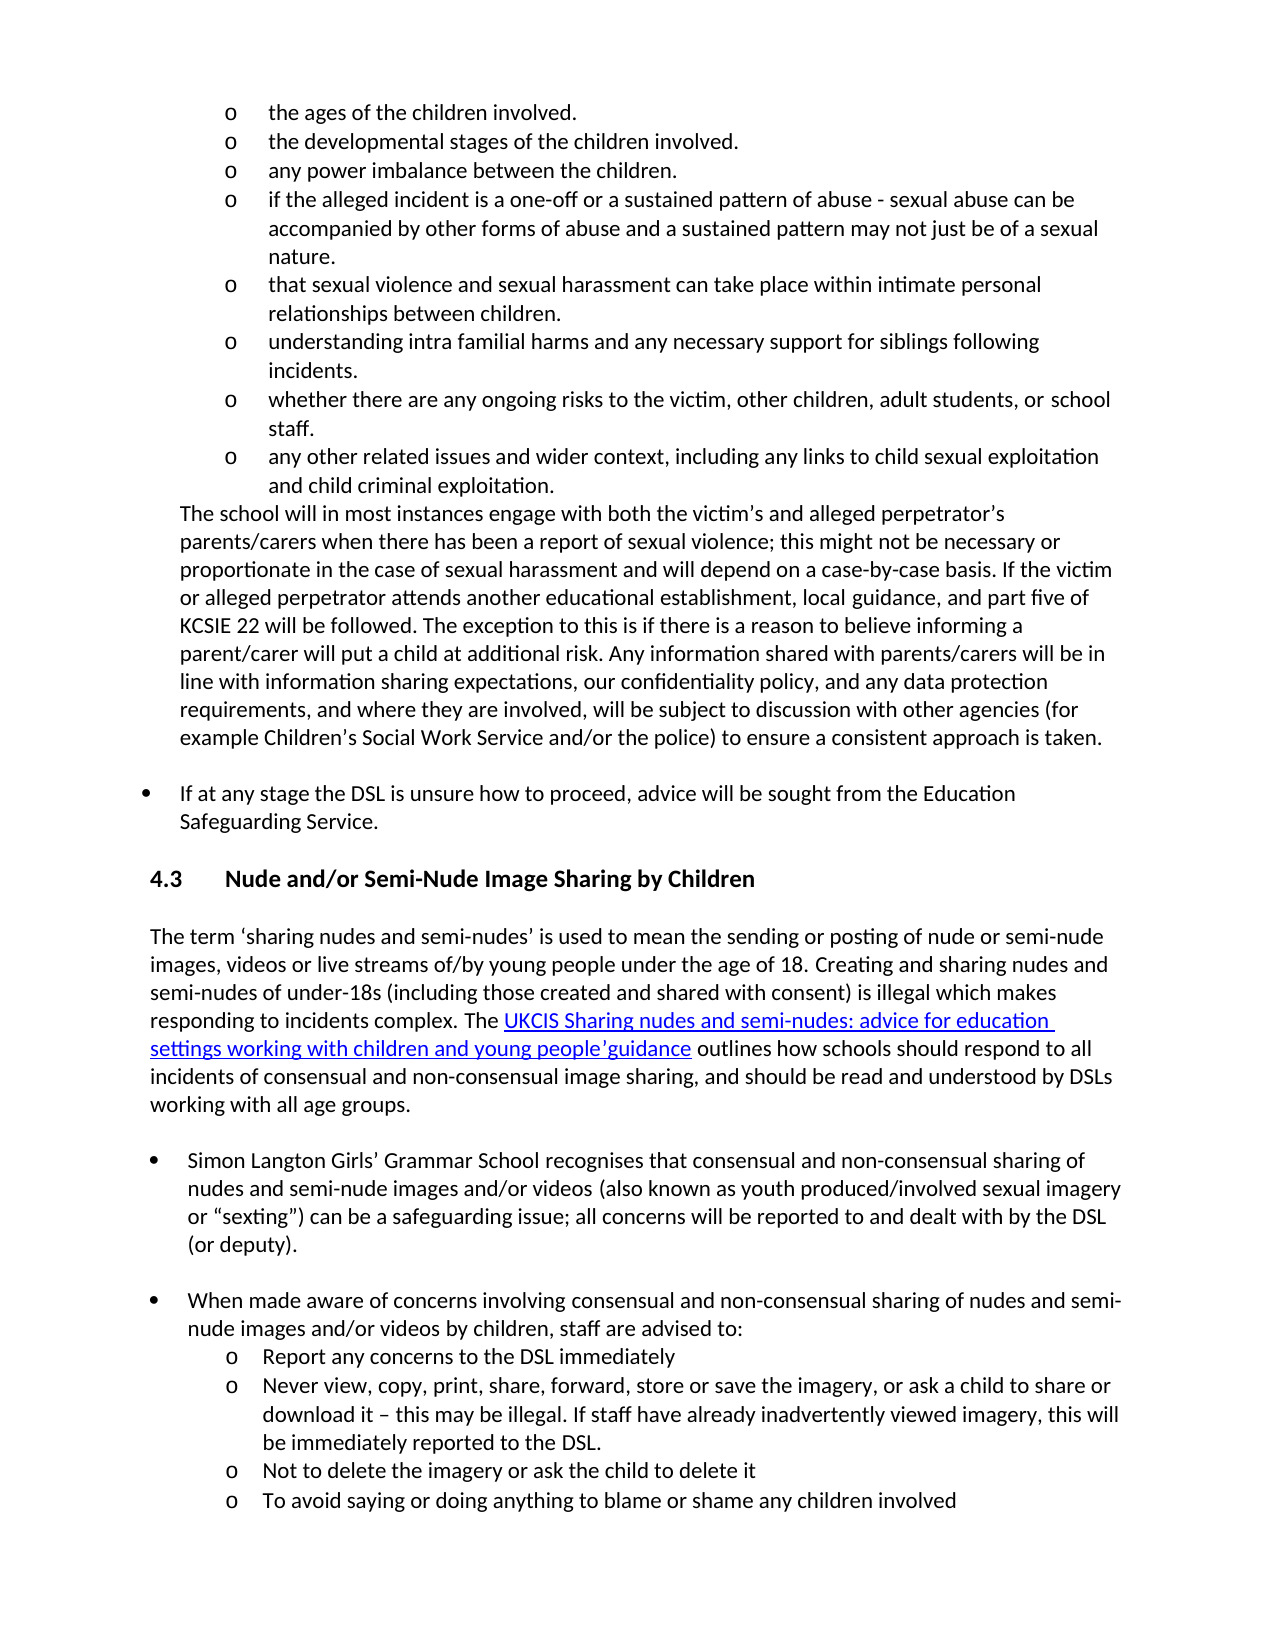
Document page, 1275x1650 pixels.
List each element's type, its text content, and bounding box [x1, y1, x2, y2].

list Simon Langton Girls’ Grammar School recognises that consensual and non-consensual sharing of nudes and semi-nude images and/or videos (also known as youth produced/involved sexual imagery or “sexting”) can be a safeguarding issue; all concerns will be reported to and dealt with by the DSL (or deputy). [150, 1374, 1125, 1486]
text The school will in most instances engage with both the victim’s and alleged perpetrator’s parents/carers when there has been a report of sexual violence; this might not be necessary or proportionate in the case of sexual harassment and will depend on a case-by-case basis. If the victim or alleged perpetrator attends another educational establishment, local guidance, and part five of KCSIE 22 will be followed. The exception to this is if there is a reason to believe informing a parent/carer will put a child at additional risk. Any information shared with parents/carers will be in line with information sharing expectations, our confidentiality policy, and any data protection requirements, and where they are involved, will be subject to discussion with other agencies (for example Children’s Social Work Service and/or the police) to ensure a consistent approach is taken. [179, 727, 1125, 979]
list If the victim or alleged perpetrator attends another educational establishment. [224, 210, 1125, 239]
list If at any stage the DSL is unsure how to proceed, advice will be sought from the Education Safeguarding Service. [142, 1007, 1125, 1063]
text The term ‘sharing nudes and semi-nudes’ is used to mean the sending or posting of nude or semi-nude images, videos or live streams of/by young people under the age of 18. Creating and sharing nudes and semi-nudes of under-18s (including those created and shared with consent) is illegal which makes responding to incidents complex. The UKCIS ’guidance outlines how schools should respond to all incidents of consensual and non-consensual image sharing, and should be read and understood by DSLs working with all age groups. [150, 1149, 1125, 1346]
list understanding intra familial harms and any necessary support for siblings following incidents. [224, 555, 1125, 612]
list the ages of the children involved. [224, 325, 1125, 354]
list whether there are any ongoing risks to the victim, other children, adult students, or school staff. [224, 612, 1125, 669]
list that sexual violence and sexual harassment can take place within intimate personal relationships between children. [224, 498, 1125, 555]
list Reports will initially be managed internally by the school and where necessary will be referred to Integrated Children’s Services (Early Help and/or Children’s Social Work Service) and/or the police. Important considerations which may influence this decision include: [142, 126, 1125, 210]
list the developmental stages of the children involved. [224, 354, 1125, 383]
list Nude and/or Semi-Nude Image Sharing by Children [150, 1091, 1125, 1121]
list if the alleged incident is a one-off or a sustained pattern of abuse - sexual abuse can be accompanied by other forms of abuse and a sustained pattern may not just be of a sexual nature. [224, 413, 1125, 498]
list any power imbalance between the children. [224, 383, 1125, 413]
list any other related issues and wider context, including any links to child sexual exploitation and child criminal exploitation. [224, 669, 1125, 727]
list the wishes of the victim in terms of how they want to proceed. [224, 239, 1125, 268]
list the nature of the alleged incident(s), including whether a crime may have been committed and/or whether Harmful Sexual Behavior has been displayed. [224, 268, 1125, 325]
